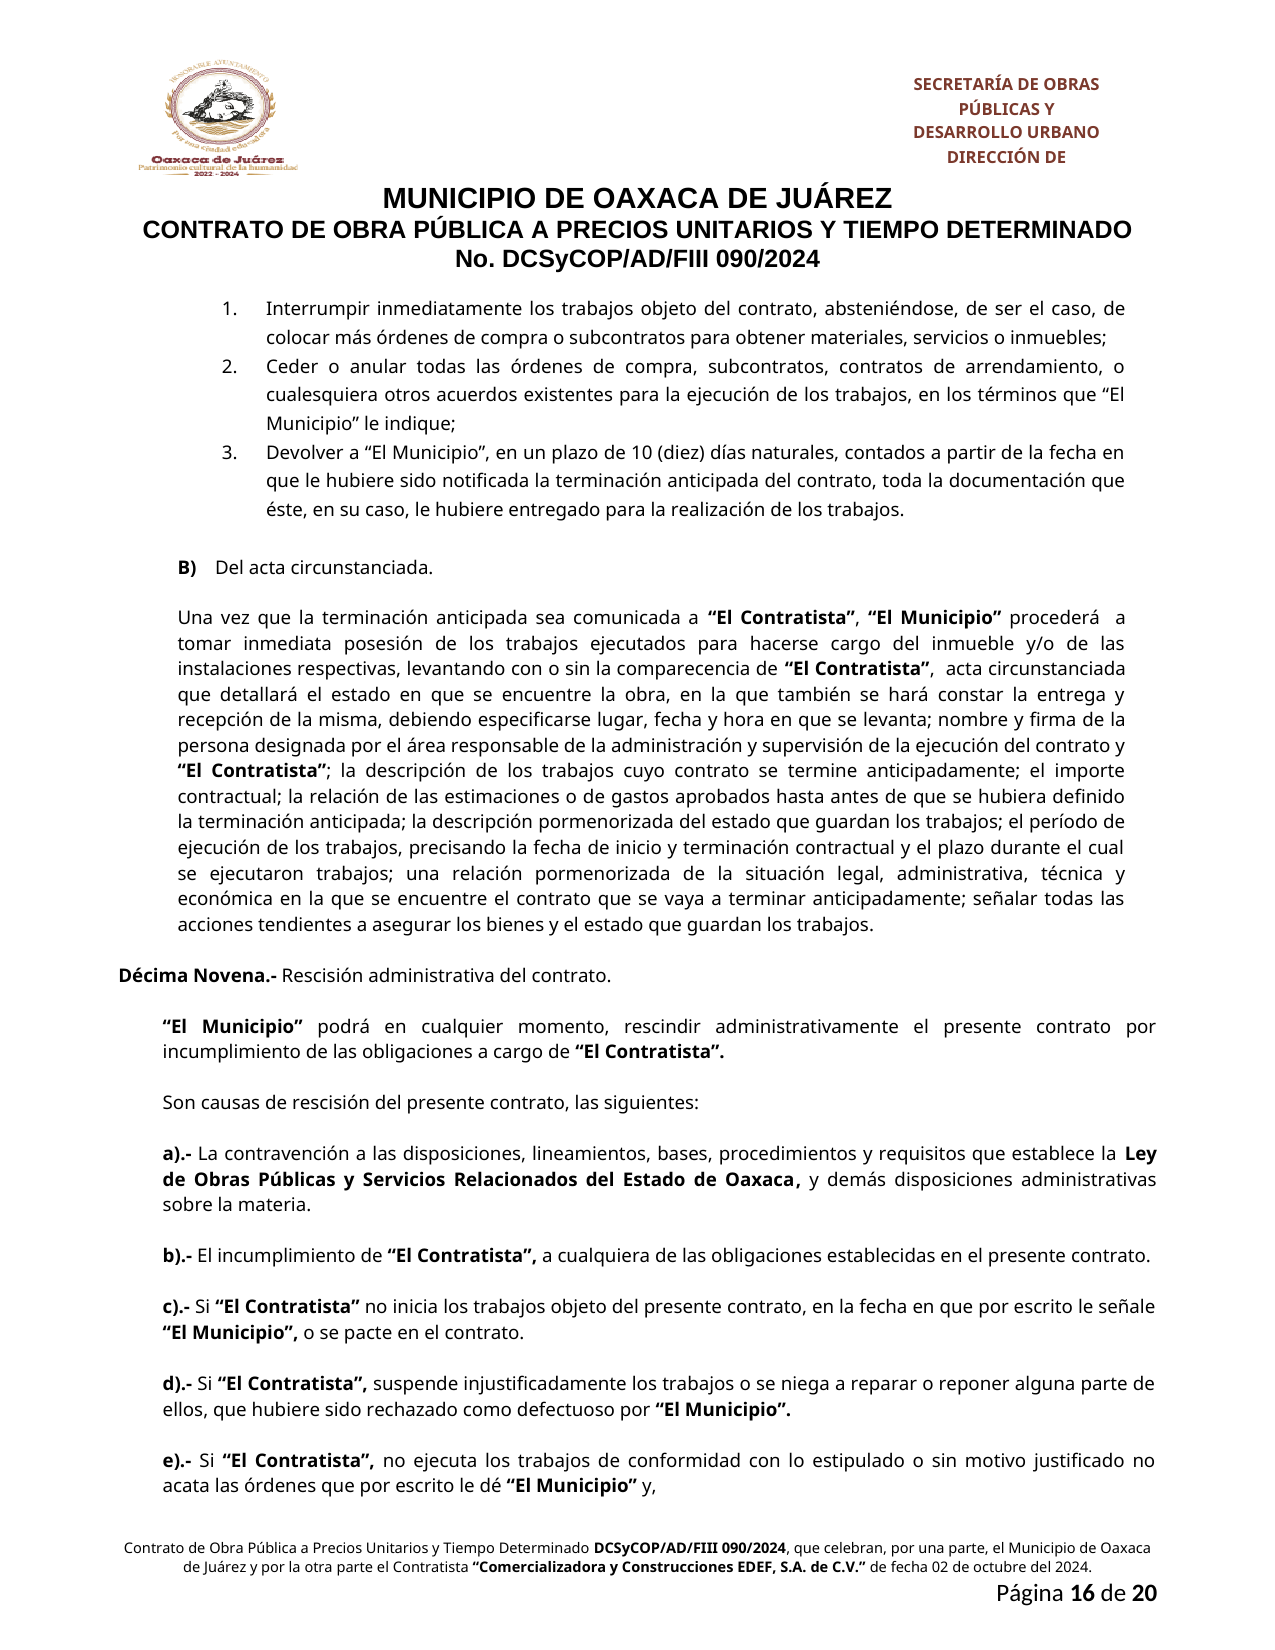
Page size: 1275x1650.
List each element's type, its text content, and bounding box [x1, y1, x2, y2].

text a).- La contravención a las disposiciones, lineamientos, bases, procedimientos y requisitos que establece la Ley de Obras Públicas y Servicios Relacionados del Estado de Oaxaca, y demás disposiciones administrativas sobre la materia. [162, 1141, 1157, 1217]
text b).- El incumplimiento de “El Contratista”, a cualquiera de las obligaciones establecidas en el presente contrato. [162, 1243, 1157, 1268]
list Interrumpir inmediatamente los trabajos objeto del contrato, absteniéndose, de ser el caso, de colocar más órdenes de compra o subcontratos para obtener materiales, servicios o inmuebles; [222, 295, 1126, 349]
list Del acta circunstanciada. [177, 554, 1146, 580]
text d).- Si “El Contratista”, suspende injustificadamente los trabajos o se niega a reparar o reponer alguna parte de ellos, que hubiere sido rechazado como defectuoso por “El Municipio”. [162, 1370, 1157, 1421]
text e).- Si “El Contratista”, no ejecuta los trabajos de conformidad con lo estipulado o sin motivo justificado no acata las órdenes que por escrito le dé “El Municipio” y, [162, 1447, 1157, 1498]
text “El Municipio” podrá en cualquier momento, rescindir administrativamente el presente contrato por incumplimiento de las obligaciones a cargo de “El Contratista”. [162, 1013, 1157, 1064]
text Décima Novena.- Rescisión administrativa del contrato. [118, 962, 1157, 987]
text Son causas de rescisión del presente contrato, las siguientes: [162, 1089, 1157, 1115]
list Ceder o anular todas las órdenes de compra, subcontratos, contratos de arrendamiento, o cualesquiera otros acuerdos existentes para la ejecución de los trabajos, en los términos que “El Municipio” le indique; [222, 353, 1126, 436]
text c).- Si “El Contratista” no inicia los trabajos objeto del presente contrato, en la fecha en que por escrito le señale “El Municipio”, o se pacte en el contrato. [162, 1294, 1157, 1345]
text Una vez que la terminación anticipada sea comunicada a “El Contratista”, “El Municipio” procederá a tomar inmediata posesión de los trabajos ejecutados para hacerse cargo del inmueble y/o de las instalaciones respectivas, levantando con o sin la comparecencia de “El Contratista”, acta circunstanciada que detallará el estado en que se encuentre la obra, en la que también se hará constar la entrega y recepción de la misma, debiendo especificarse lugar, fecha y hora en que se levanta; nombre y firma de la persona designada por el área responsable de la administración y supervisión de la ejecución del contrato y “El Contratista”; la descripción de los trabajos cuyo contrato se termine anticipadamente; el importe contractual; la relación de las estimaciones o de gastos aprobados hasta antes de que se hubiera definido la terminación anticipada; la descripción pormenorizada del estado que guardan los trabajos; el período de ejecución de los trabajos, precisando la fecha de inicio y terminación contractual y el plazo durante el cual se ejecutaron trabajos; una relación pormenorizada de la situación legal, administrativa, técnica y económica en la que se encuentre el contrato que se vaya a terminar anticipadamente; señalar todas las acciones tendientes a asegurar los bienes y el estado que guardan los trabajos. [177, 605, 1126, 936]
list Devolver a “El Municipio”, en un plazo de 10 (diez) días naturales, contados a partir de la fecha en que le hubiere sido notificada la terminación anticipada del contrato, toda la documentación que éste, en su caso, le hubiere entregado para la realización de los trabajos. [222, 439, 1126, 522]
